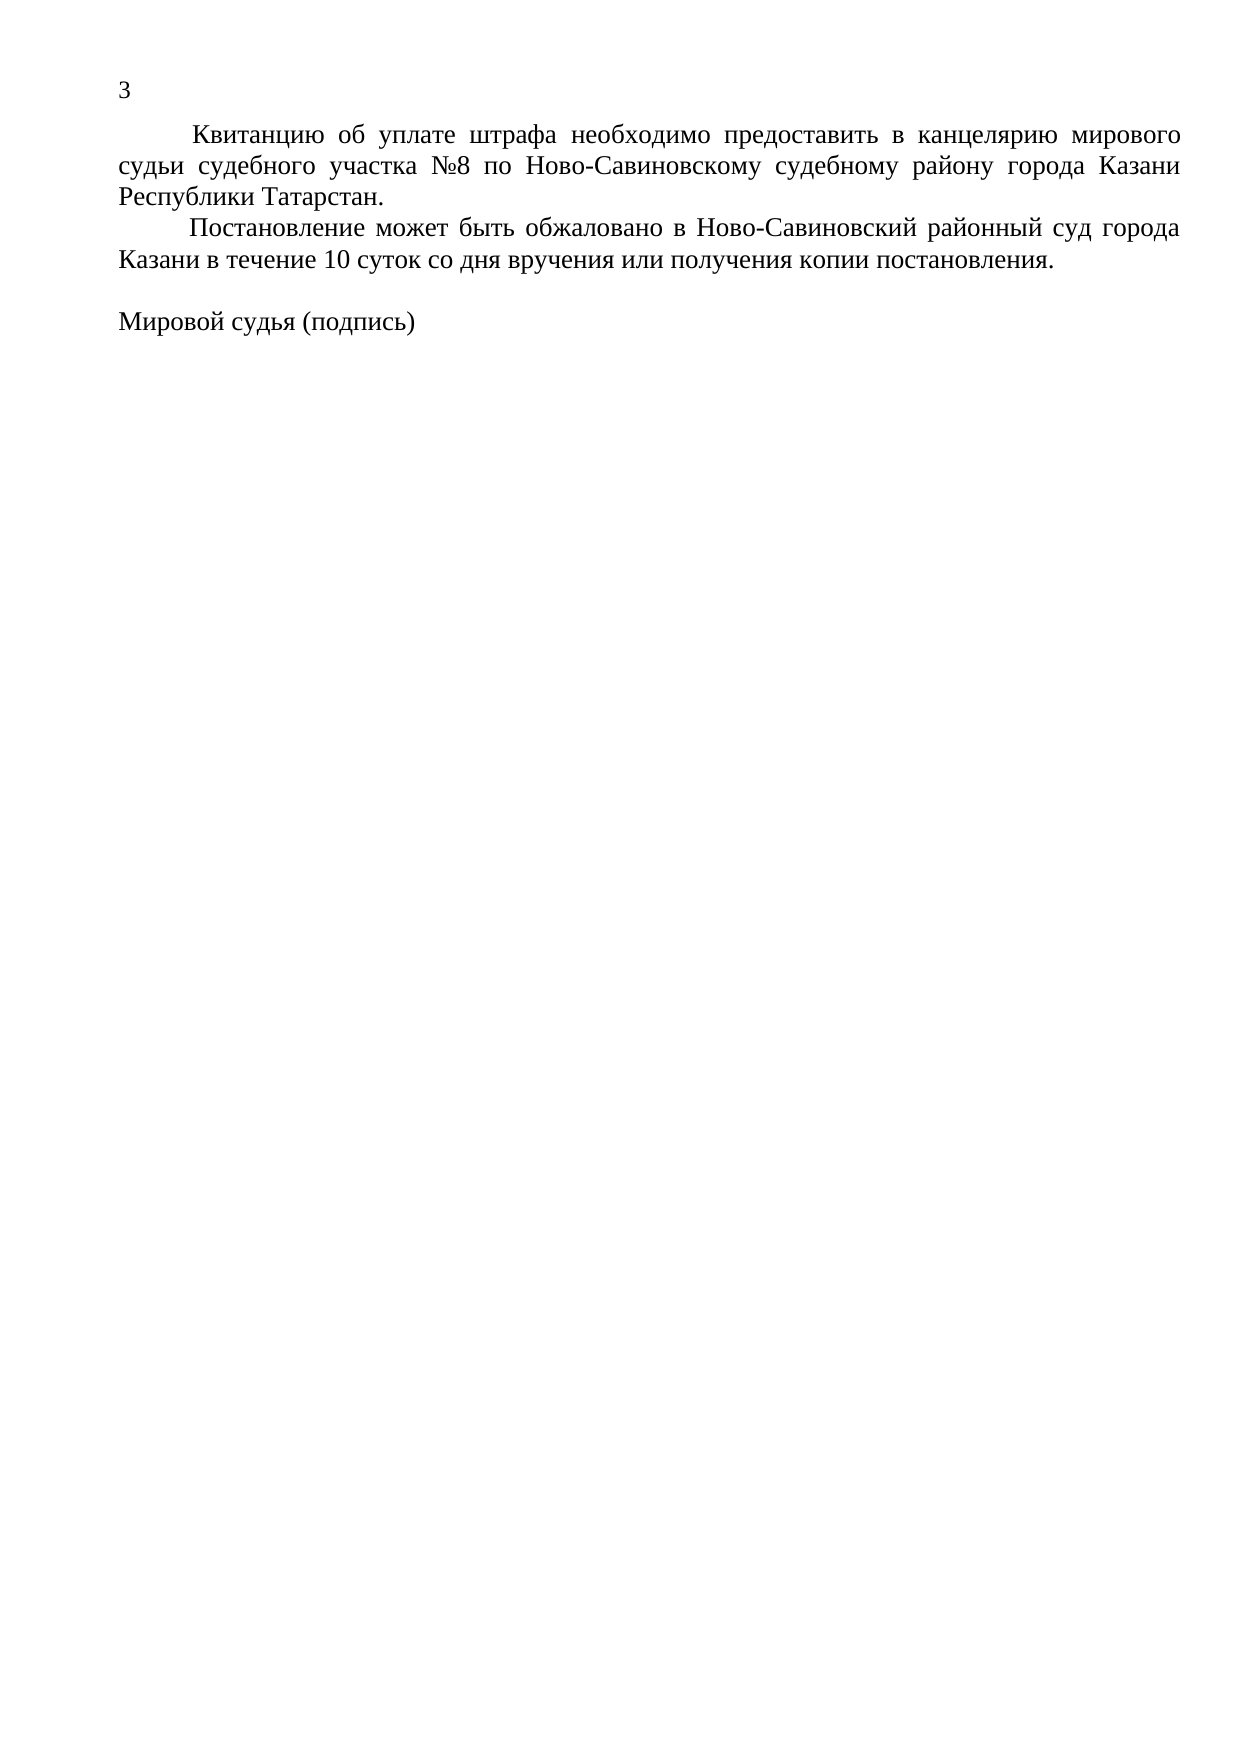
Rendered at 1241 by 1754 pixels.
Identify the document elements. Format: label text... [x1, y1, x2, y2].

text Мировой судья (подпись) [118, 305, 1181, 336]
text Квитанцию об уплате штрафа необходимо предоставить в канцелярию мирового судьи судебного участка №8 по Ново-Савиновскому судебному району города Казани Республики Татарстан. [118, 118, 1182, 212]
text Постановление может быть обжаловано в Ново-Савиновский районный суд города Казани в течение 10 суток со дня вручения или получения копии постановления. [118, 212, 1181, 274]
